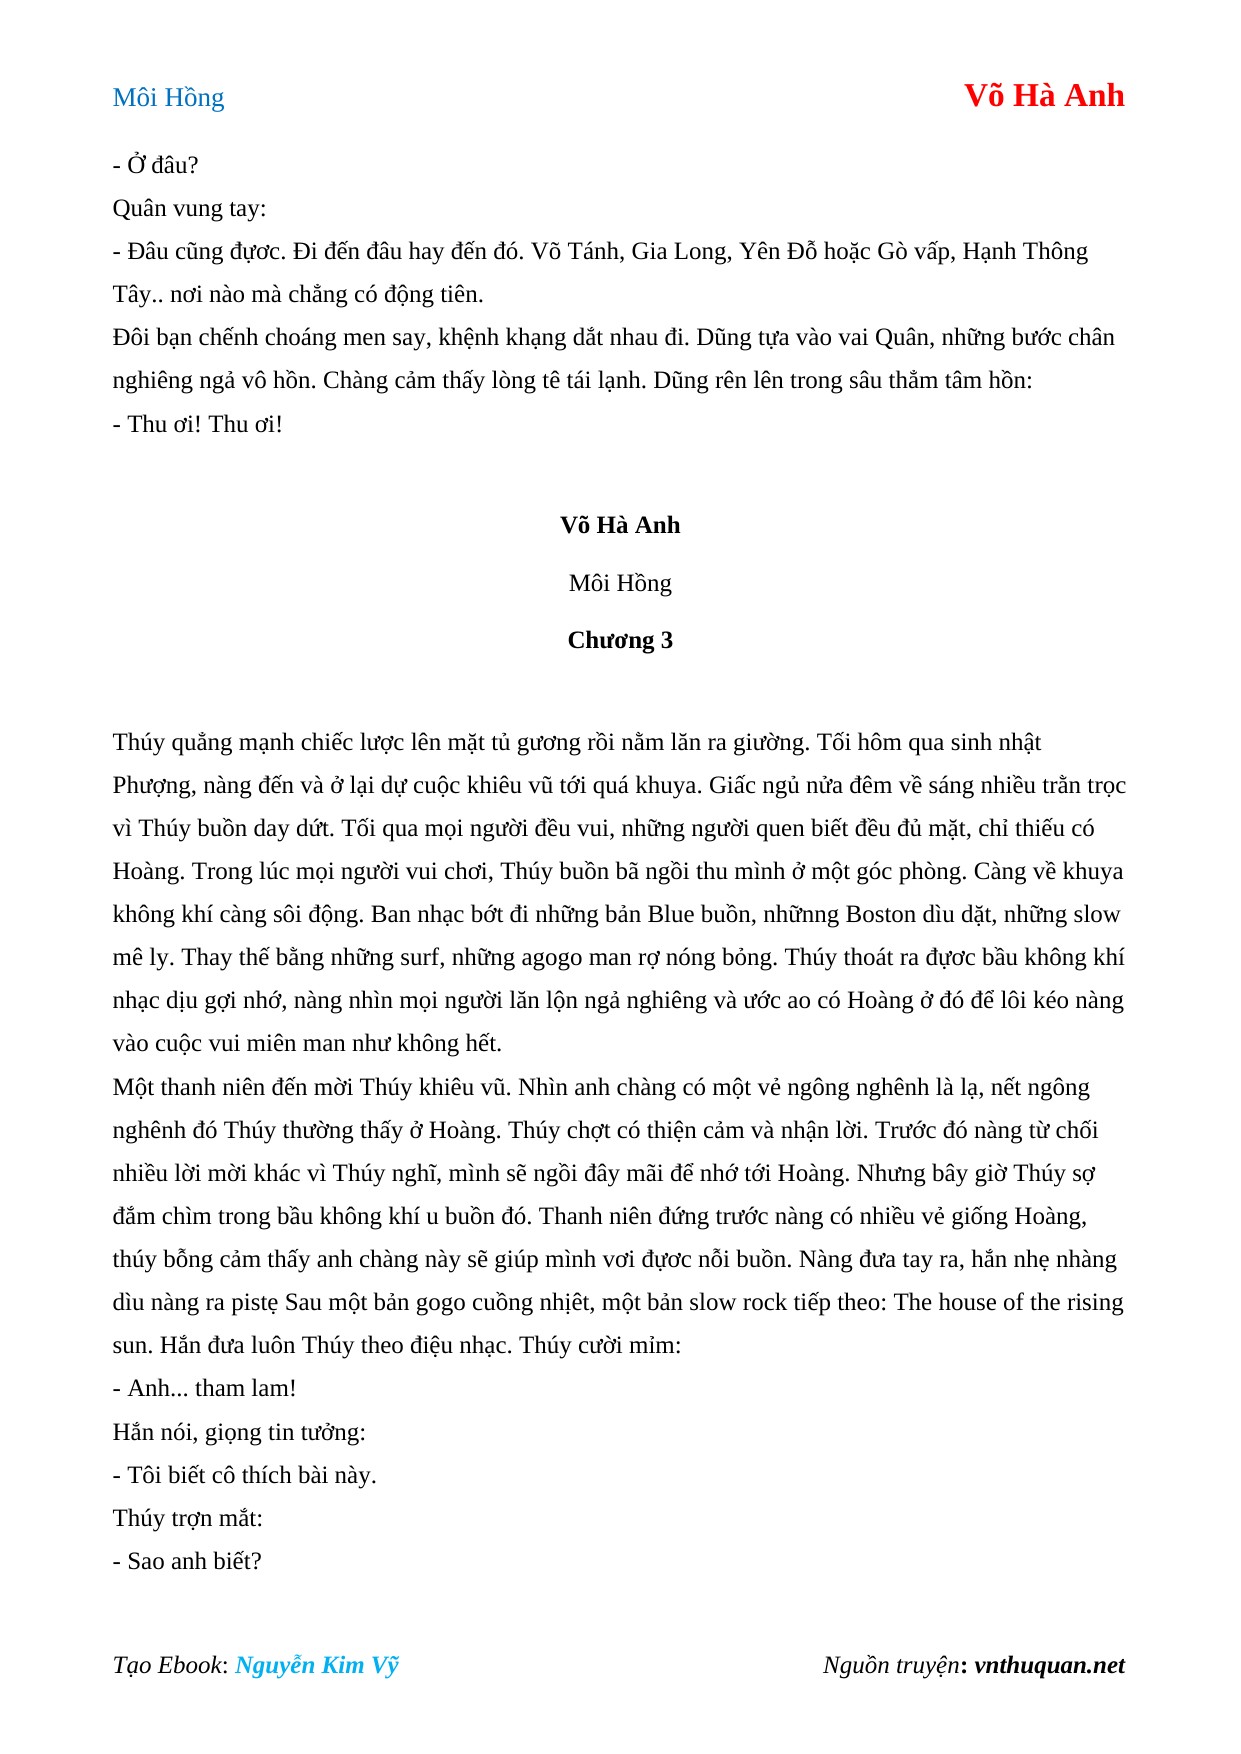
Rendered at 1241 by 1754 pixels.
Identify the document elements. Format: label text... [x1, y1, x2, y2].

text Chương 3 [112, 626, 1128, 654]
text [112, 683, 1128, 1575]
text Môi Hồng [112, 568, 1128, 596]
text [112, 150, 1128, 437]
text Võ Hà Anh [112, 510, 1128, 538]
